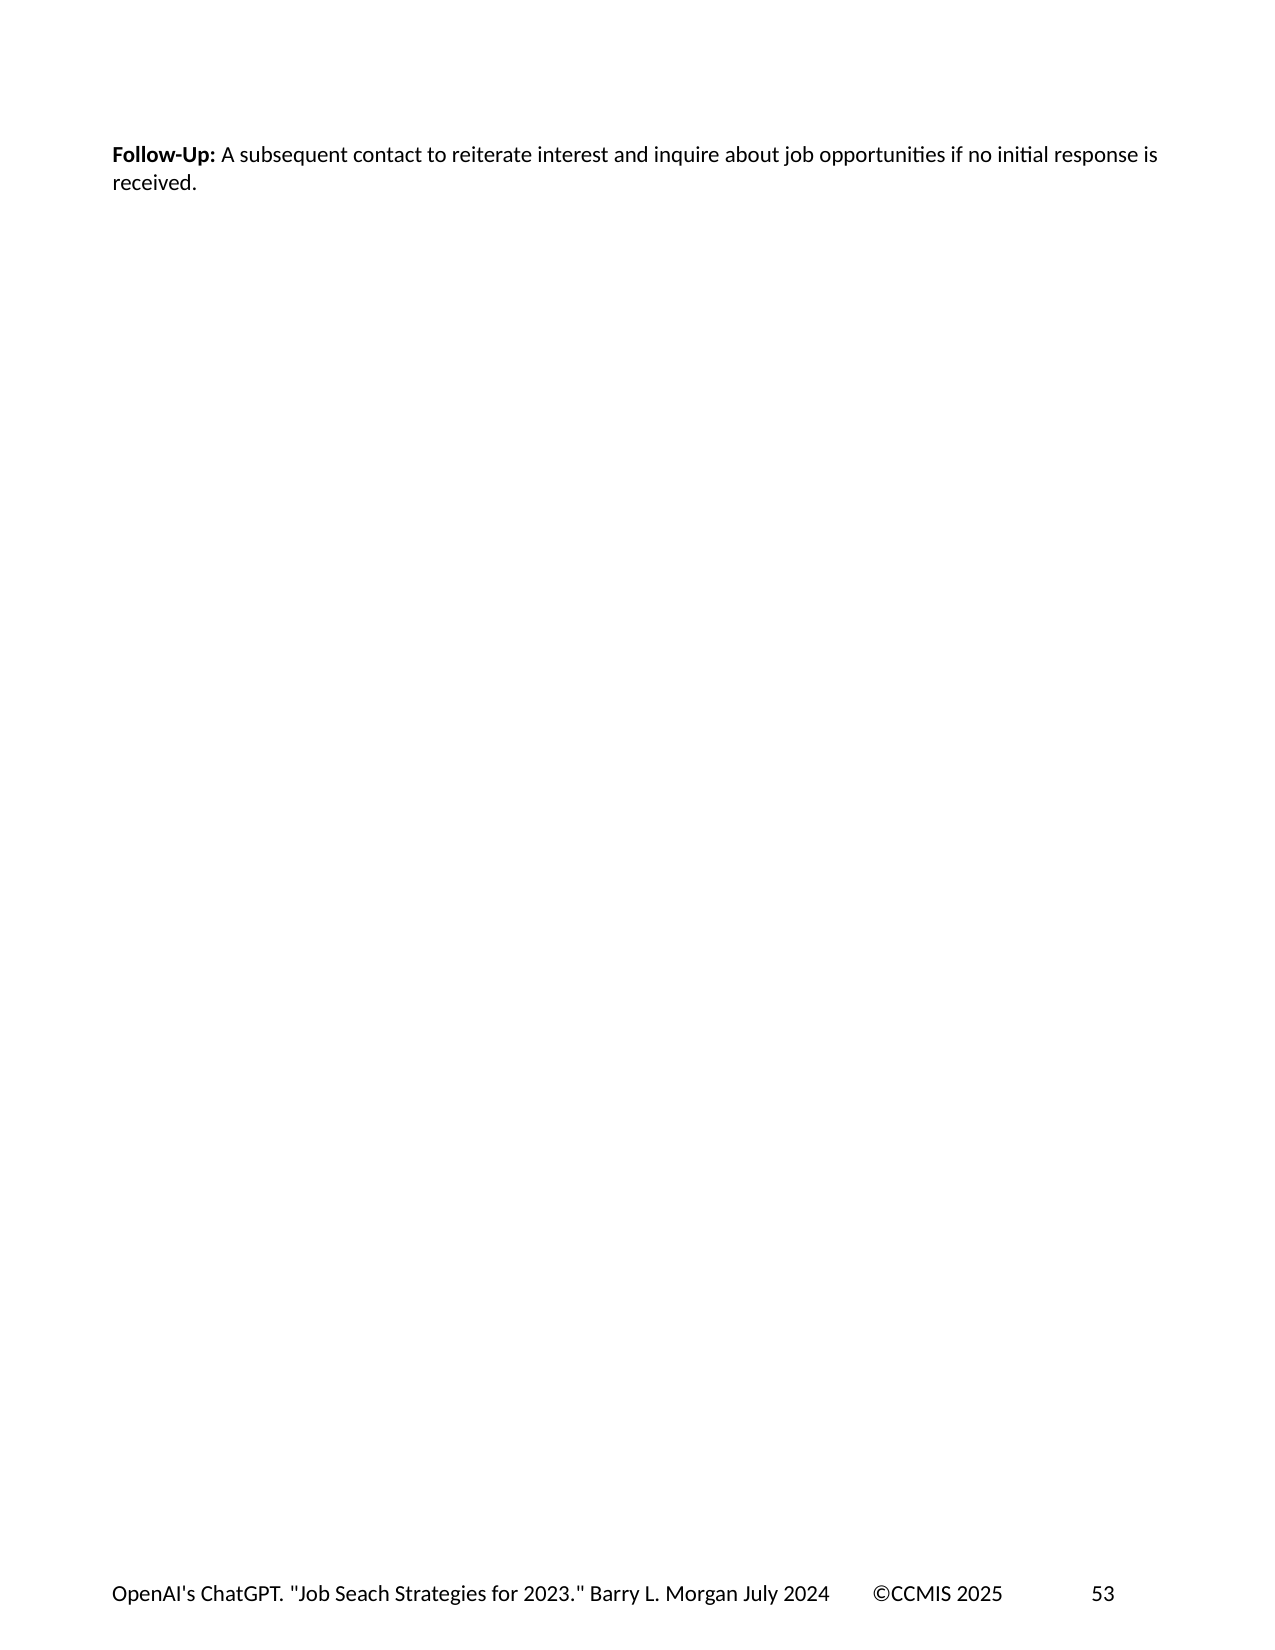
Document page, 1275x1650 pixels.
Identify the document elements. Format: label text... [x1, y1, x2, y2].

text Follow-Up: A subsequent contact to reiterate interest and inquire about job opportunities if no initial response is received. [112, 141, 1162, 197]
